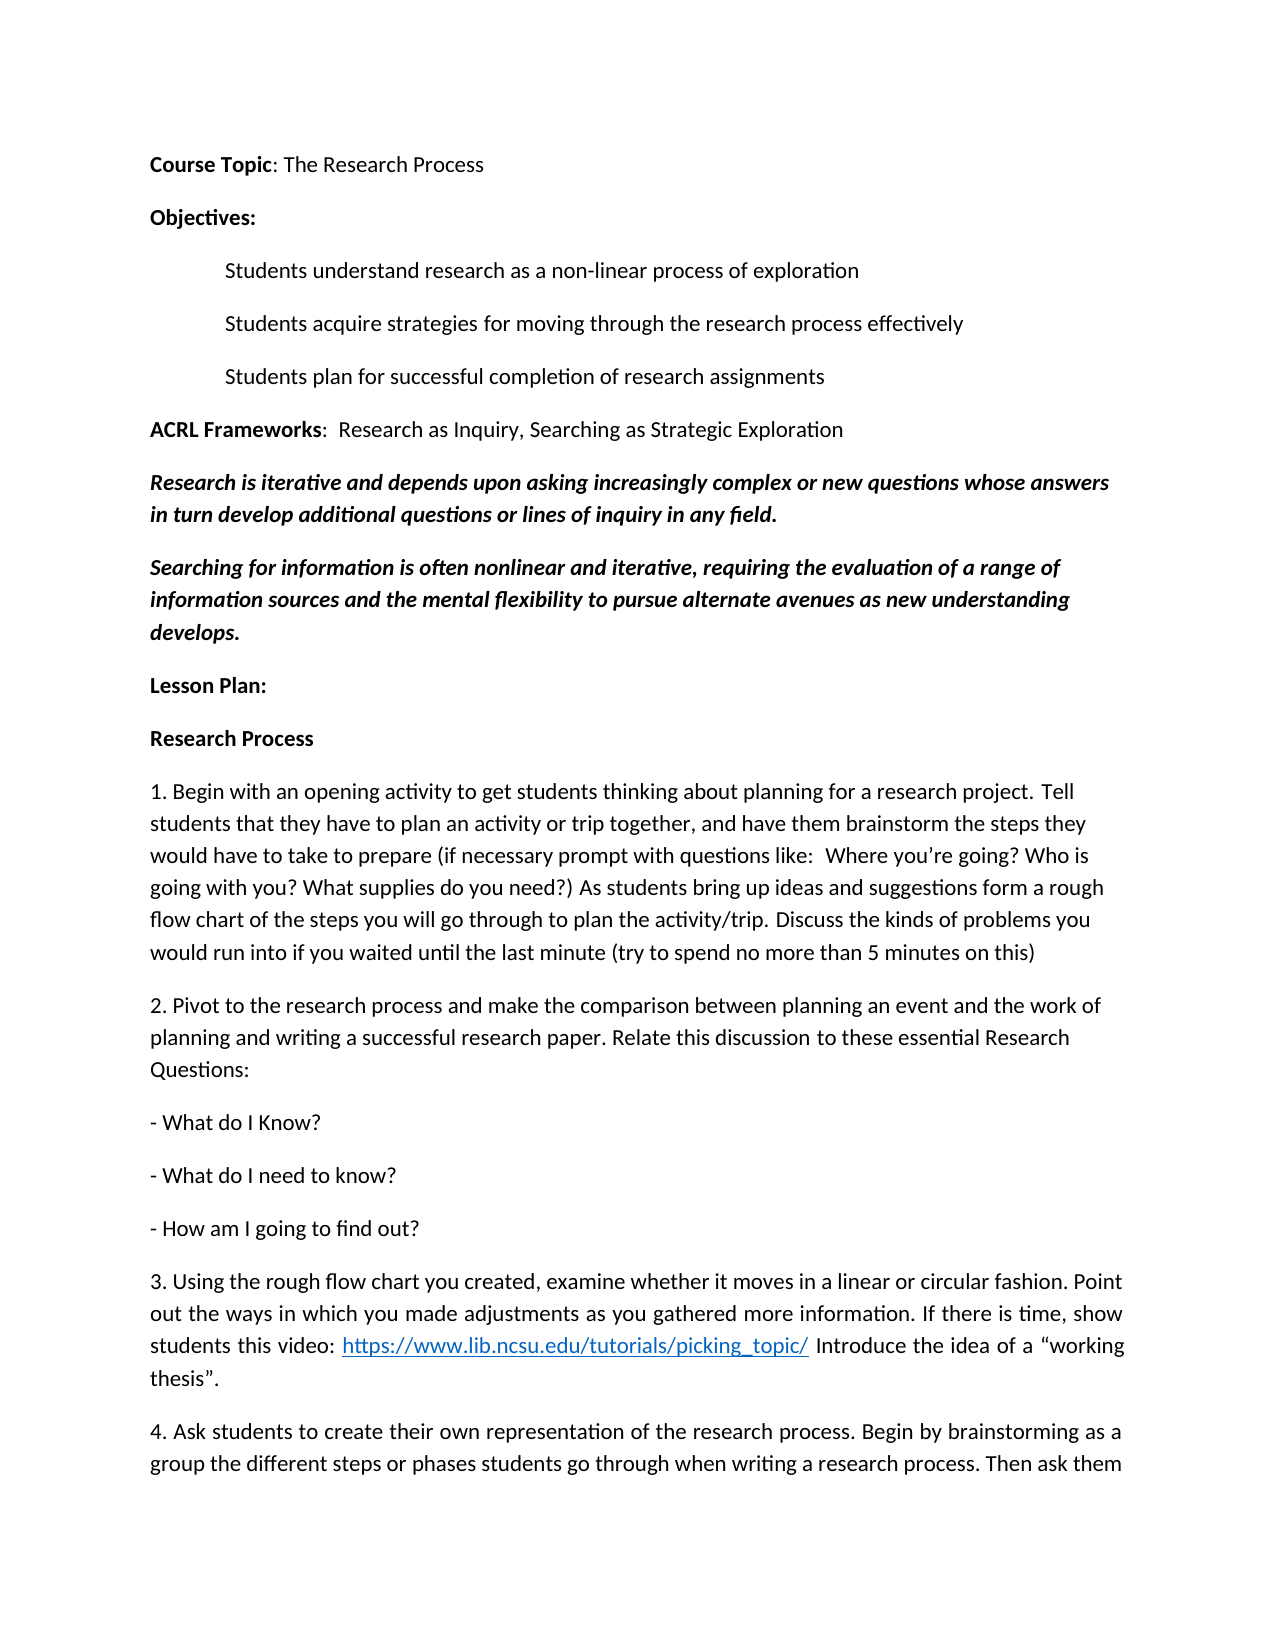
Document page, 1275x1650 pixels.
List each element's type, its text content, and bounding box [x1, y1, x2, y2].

text Objectives: [150, 203, 1125, 231]
text 1. Begin with an opening activity to get students thinking about planning for a research project. Tell students that they have to plan an activity or trip together, and have them brainstorm the steps they would have to take to prepare (if necessary prompt with questions like: Where you’re going? Who is going with you? What supplies do you need?) As students bring up ideas and suggestions form a rough flow chart of the steps you will go through to plan the activity/trip. Discuss the kinds of problems you would run into if you waited until the last minute (try to spend no more than 5 minutes on this) [150, 777, 1125, 966]
text ACRL Frameworks: Research as Inquiry, Searching as Strategic Exploration [150, 415, 1125, 443]
text Course Topic: The Research Process [150, 150, 1125, 178]
text Searching for information is often nonlinear and iterative, requiring the evaluation of a range of information sources and the mental flexibility to pursue alternate avenues as new understanding develops. [150, 553, 1125, 646]
text Students understand research as a non-linear process of exploration [150, 256, 1125, 284]
text Research is iterative and depends upon asking increasingly complex or new questions whose answers in turn develop additional questions or lines of inquiry in any field. [150, 468, 1125, 528]
text Students acquire strategies for moving through the research process effectively [150, 309, 1125, 337]
text Lesson Plan: [150, 671, 1125, 699]
text Students plan for successful completion of research assignments [150, 362, 1125, 390]
text - What do I Know? [150, 1108, 1125, 1136]
text - What do I need to know? [150, 1161, 1125, 1189]
text 2. Pivot to the research process and make the comparison between planning an event and the work of planning and writing a successful research paper. Relate this discussion to these essential Research Questions: [150, 991, 1125, 1083]
text 3. Using the rough flow chart you created, examine whether it moves in a linear or circular fashion. Point out the ways in which you made adjustments as you gathered more information. If there is time, show students this video: https://www.lib.ncsu.edu/tutorials/picking_topic/ Introduce the idea of a “working thesis”. [150, 1267, 1125, 1392]
text - How am I going to find out? [150, 1214, 1125, 1242]
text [150, 1417, 1125, 1477]
text Research Process [150, 724, 1125, 752]
